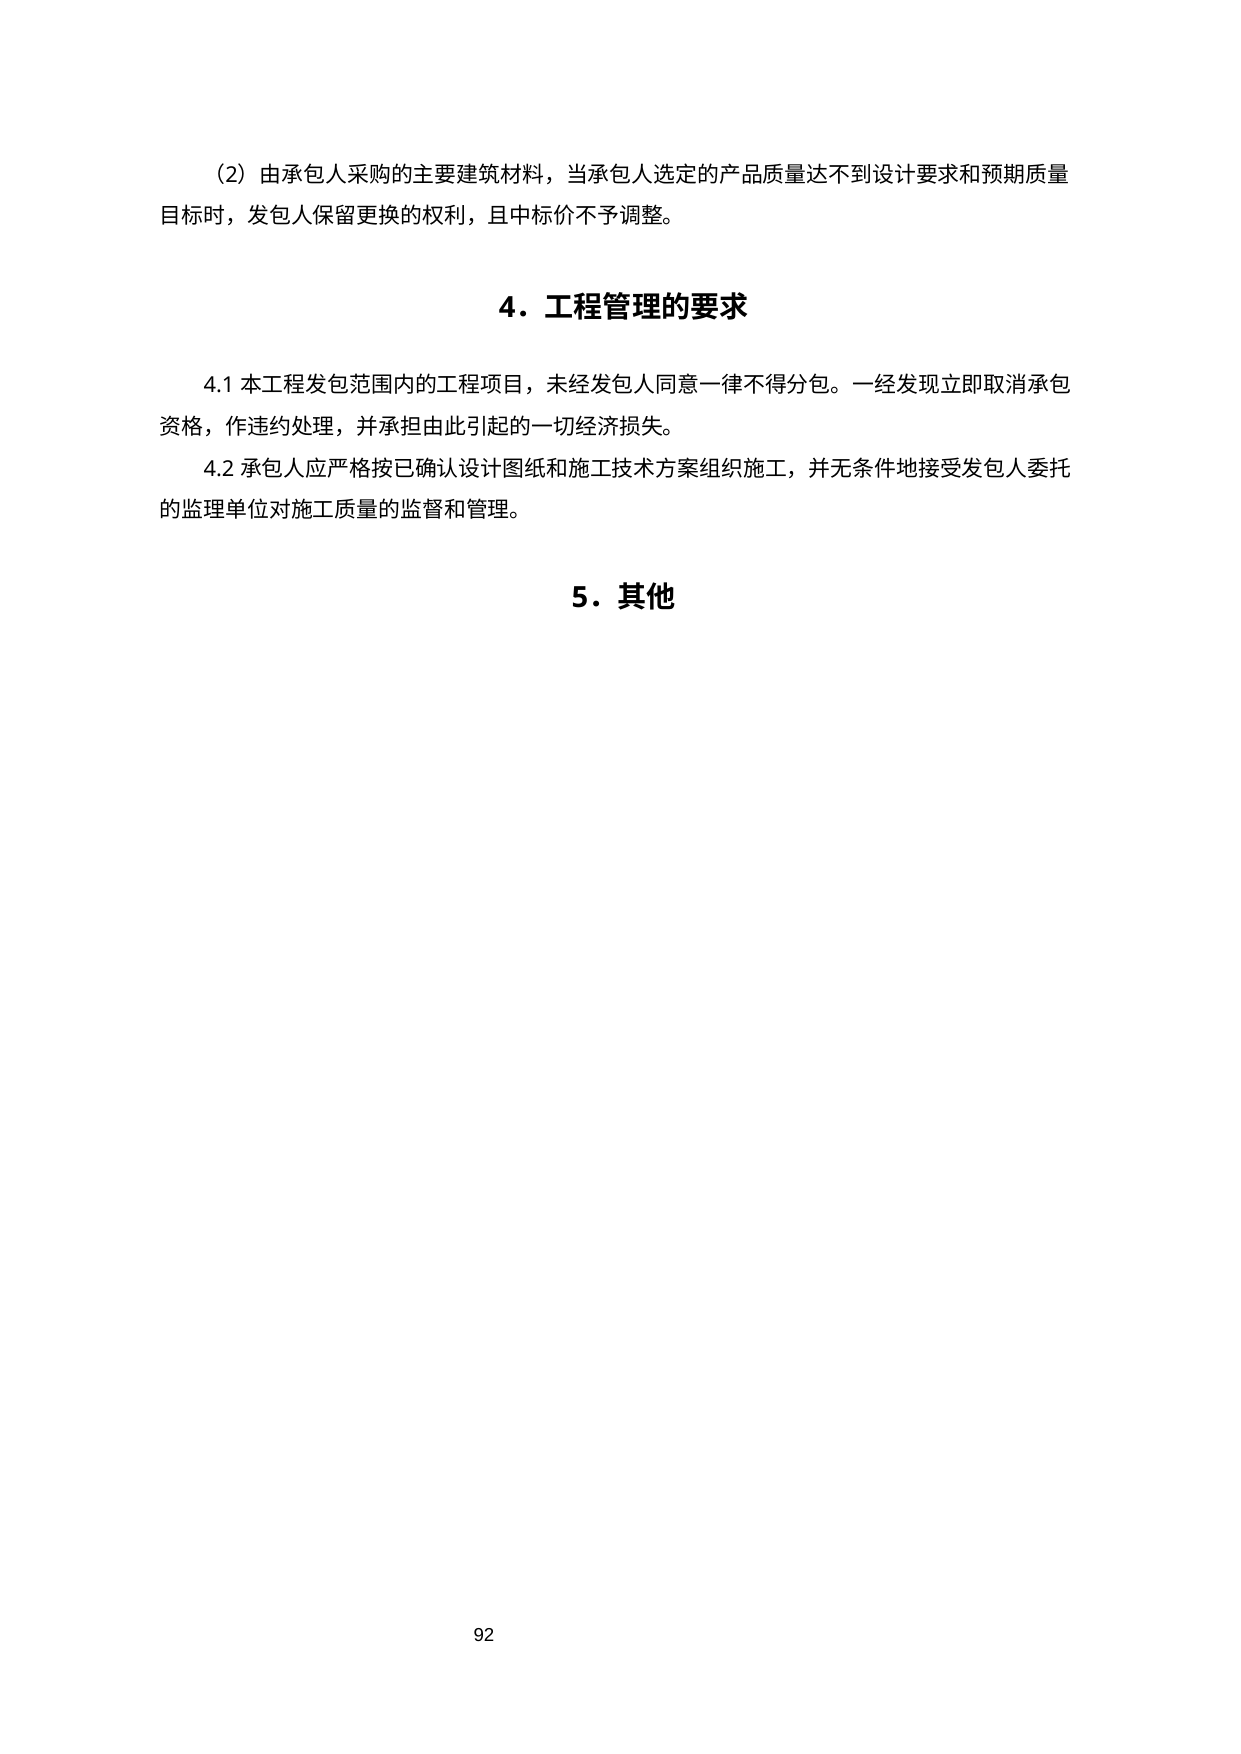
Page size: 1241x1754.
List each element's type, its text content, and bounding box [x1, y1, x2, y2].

text 4．工程管理的要求 [159, 284, 1087, 326]
text 5．其他 [159, 574, 1087, 616]
text 4.2 承包人应严格按已确认设计图纸和施工技术方案组织施工，并无条件地接受发包人委托的监理单位对施工质量的监督和管理。 [159, 443, 1087, 526]
text 4.1 本工程发包范围内的工程项目，未经发包人同意一律不得分包。一经发现立即取消承包资格，作违约处理，并承担由此引起的一切经济损失。 [159, 359, 1087, 443]
text （2）由承包人采购的主要建筑材料，当承包人选定的产品质量达不到设计要求和预期质量目标时，发包人保留更换的权利，且中标价不予调整。 [159, 149, 1087, 232]
